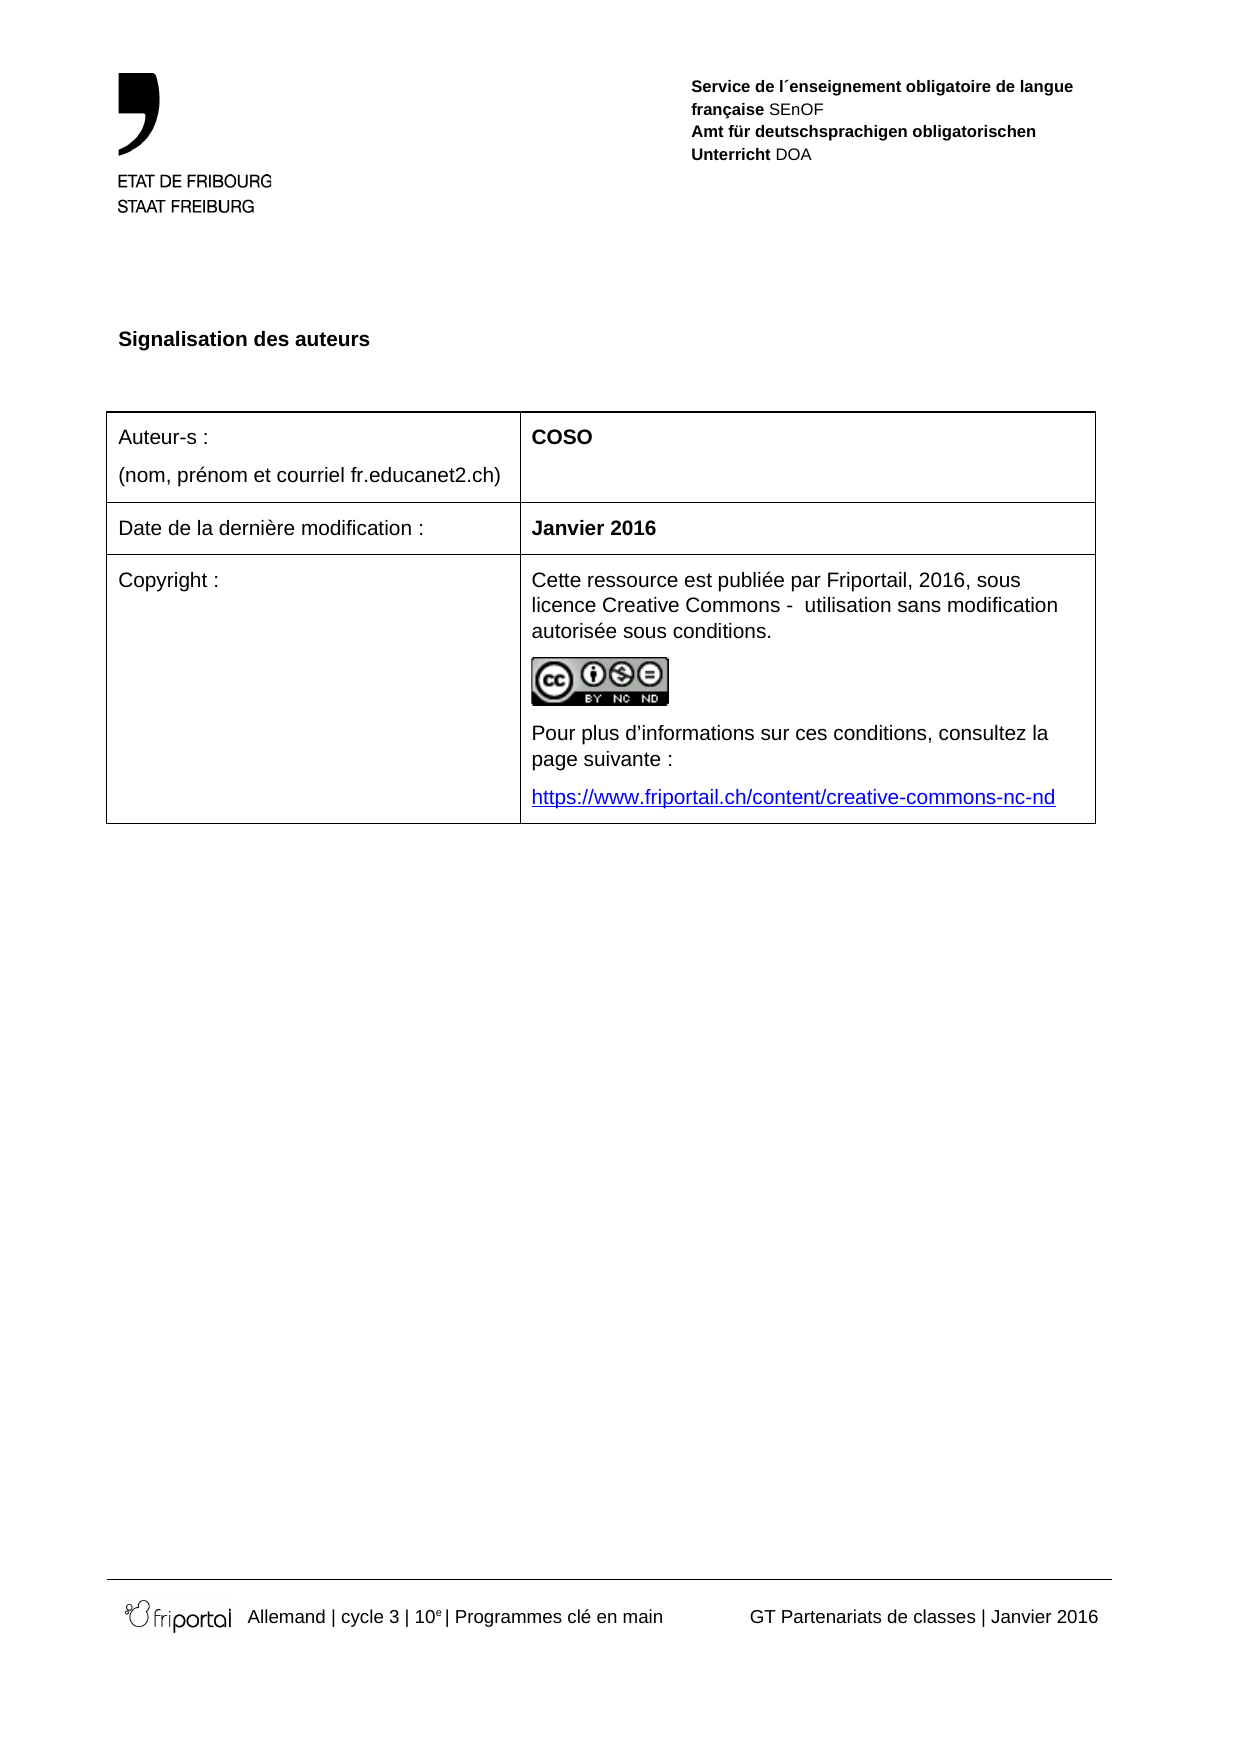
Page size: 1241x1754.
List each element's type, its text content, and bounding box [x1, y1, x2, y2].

table_header COSO [521, 413, 1095, 502]
table_header Auteur-s : (nom, prénom et courriel fr.educanet2.ch) [107, 413, 520, 502]
picture [531, 657, 669, 706]
picture [117, 73, 272, 213]
text Signalisation des auteurs [118, 326, 1140, 350]
table_cell Copyright : [107, 555, 520, 823]
table_cell Date de la dernière modification : [107, 503, 520, 554]
table_cell Janvier 2016 [521, 503, 1095, 554]
picture [118, 1596, 237, 1637]
table_cell Cette ressource est publiée par Friportail, 2016, sous licence Creative Commons - utilisation sans modification autorisée sous conditions. Pour plus d’informations sur ces conditions, consultez la page suivante : https://www.friportail.ch/content/creative-commons-nc-nd [521, 555, 1095, 823]
